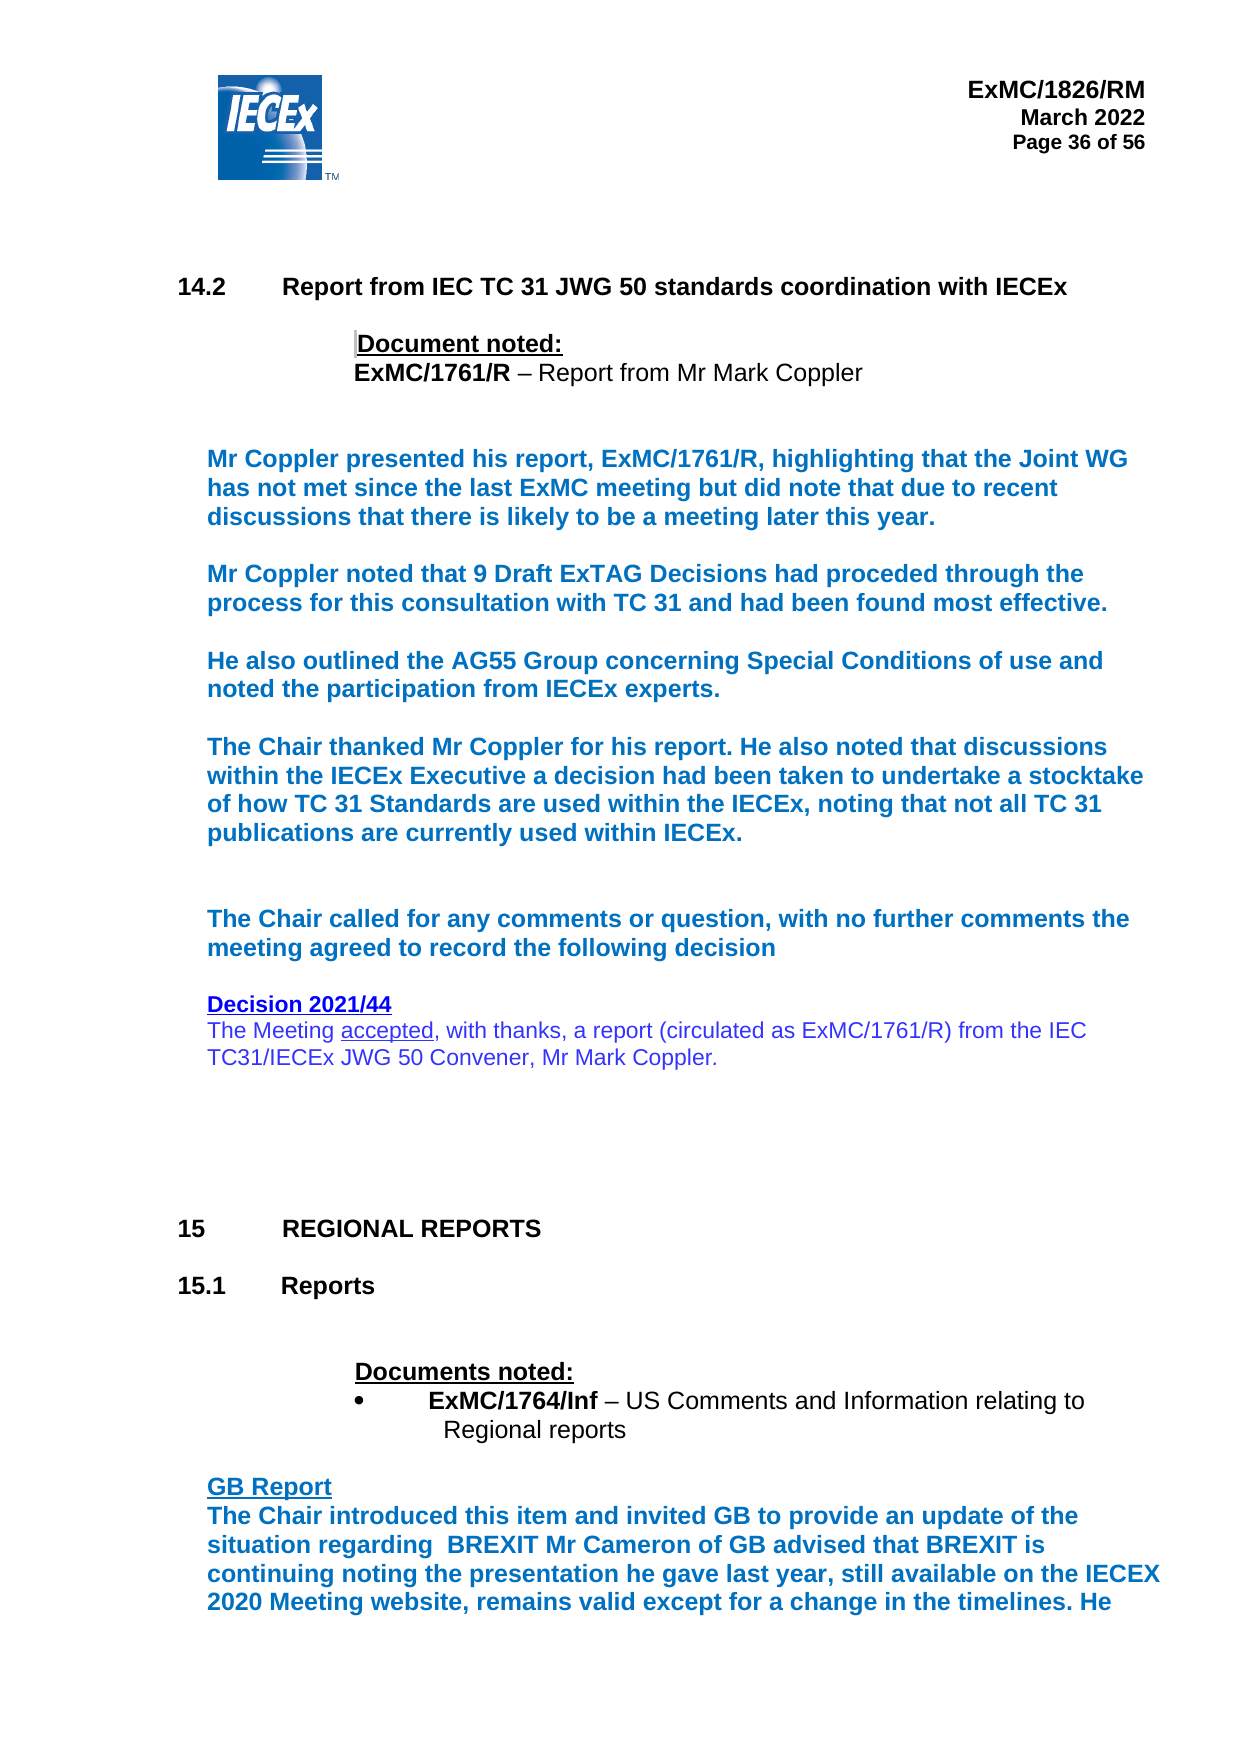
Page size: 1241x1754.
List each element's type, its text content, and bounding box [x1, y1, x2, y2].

text Mr Coppler noted that 9 Draft ExTAG Decisions had proceded through the process for this consultation with TC 31 and had been found most effective. [207, 559, 1162, 617]
text The Chair called for any comments or question, with no further comments the meeting agreed to record the following decision [207, 904, 1162, 962]
text GB Report [207, 1472, 1162, 1501]
text The Chair thanked Mr Coppler for his report. He also noted that discussions within the IECEx Executive a decision had been taken to undertake a stocktake of how TC 31 Standards are used within the IECEx, noting that not all TC 31 publications are currently used within IECEx. [207, 732, 1162, 847]
text Document noted: [279, 329, 1162, 358]
text 14.2 Report from IEC TC 31 JWG 50 standards coordination with IECEx [177, 272, 1162, 301]
text The Meeting accepted, with thanks, a report (circulated as ExMC/1761/R) from the IEC TC31/IECEx JWG 50 Convener, Mr Mark Coppler. [207, 1017, 1162, 1070]
picture [218, 75, 339, 180]
text 15.1 Reports [177, 1271, 1162, 1300]
text He also outlined the AG55 Group concerning Special Conditions of use and noted the participation from IECEx experts. [207, 646, 1162, 703]
text Documents noted: [207, 1357, 1162, 1386]
list ExMC/1764/Inf – US Comments and Information relating to Regional reports [354, 1386, 1162, 1444]
text Mr Coppler presented his report, ExMC/1761/R, highlighting that the Joint WG has not met since the last ExMC meeting but did note that due to recent discussions that there is likely to be a meeting later this year. [207, 444, 1162, 531]
text ExMC/1761/R – Report from Mr Mark Coppler [354, 358, 1162, 387]
text Decision 2021/44 [207, 991, 1162, 1017]
text 15 REGIONAL REPORTS [177, 1213, 1162, 1242]
